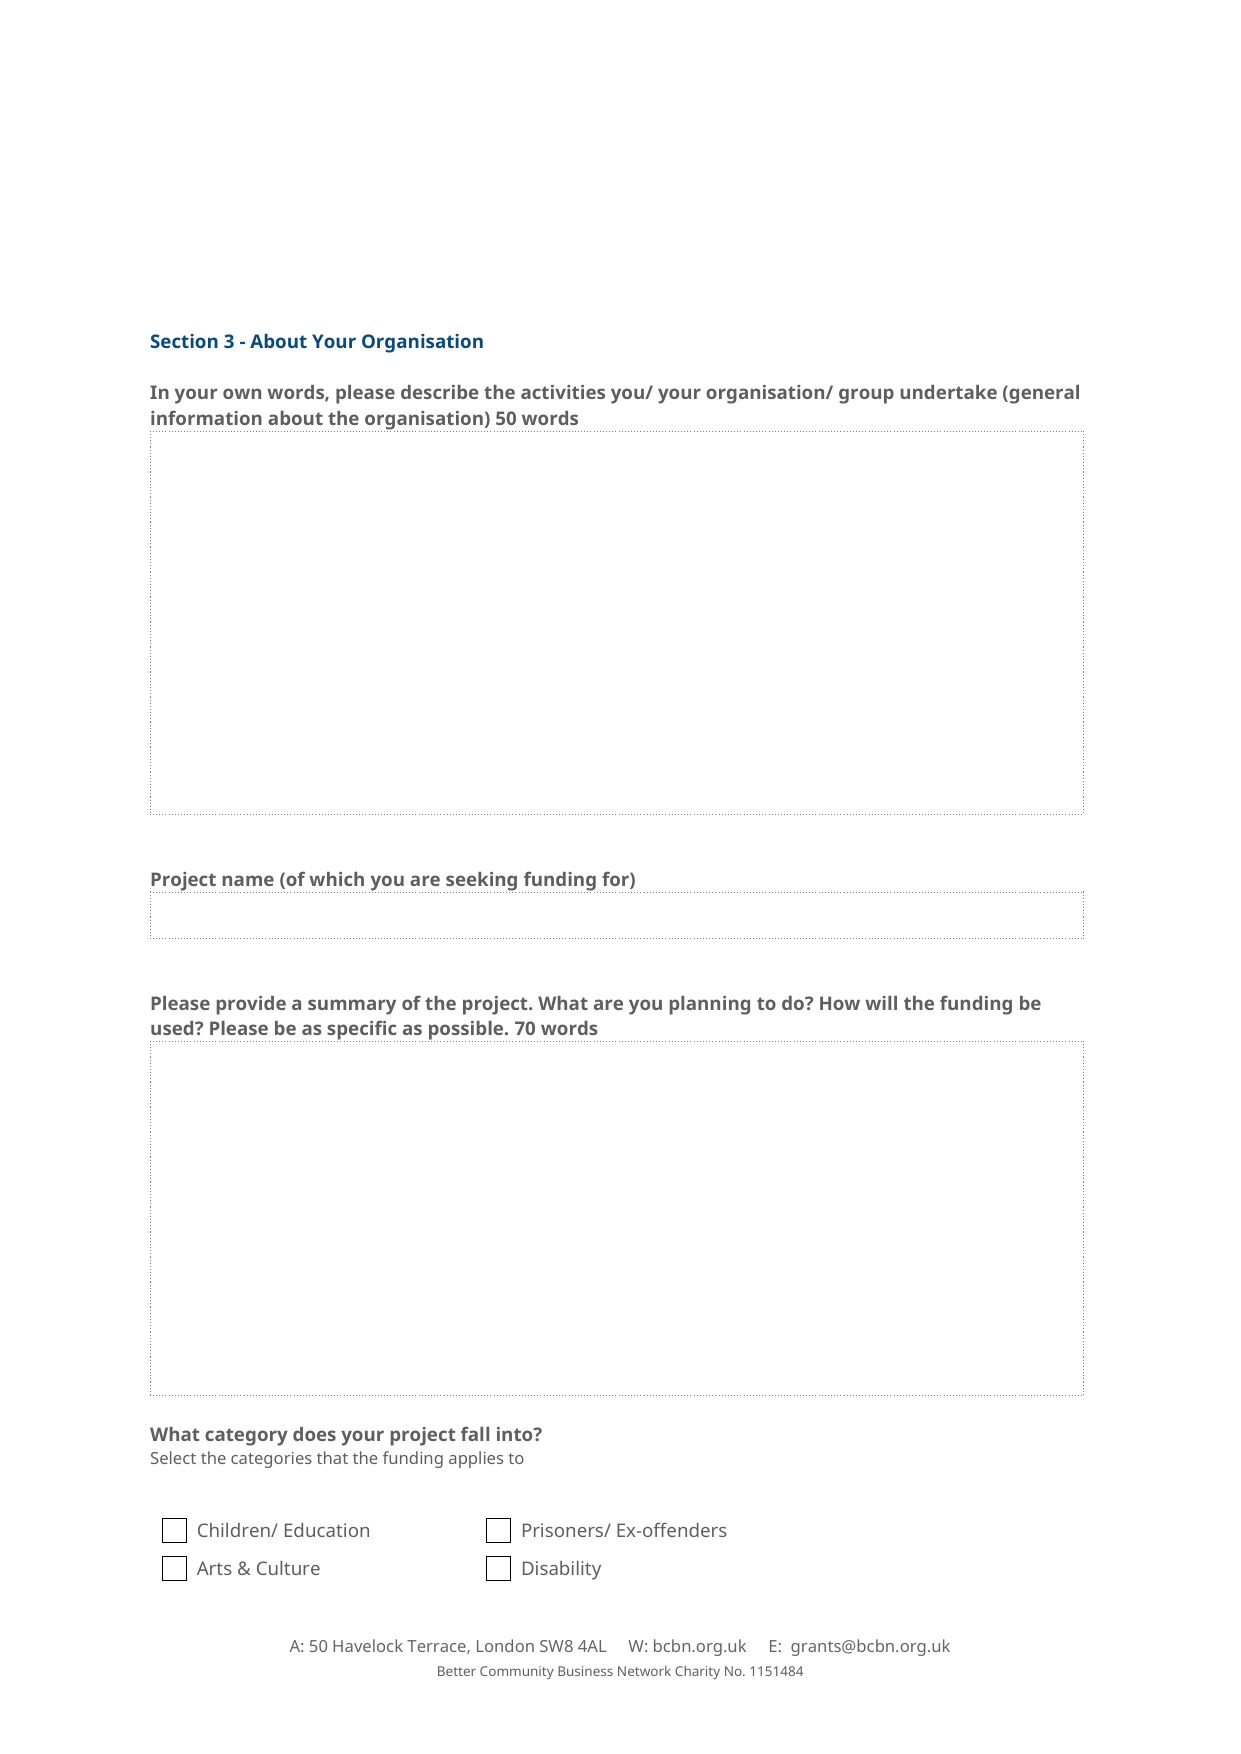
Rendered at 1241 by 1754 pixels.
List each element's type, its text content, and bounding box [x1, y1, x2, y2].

text Section 3 - About Your Organisation [150, 329, 1090, 354]
table_header Children/ Education [150, 1517, 474, 1555]
text Select the categories that the funding applies to [150, 1446, 1090, 1469]
text Project name (of which you are seeking funding for) [150, 866, 1090, 891]
table_header [150, 1041, 1083, 1395]
table_cell Disability [474, 1555, 858, 1593]
table_header [150, 891, 1083, 938]
text What category does your project fall into? [150, 1421, 1090, 1446]
text In your own words, please describe the activities you/ your organisation/ group undertake (general information about the organisation) 50 words [150, 380, 1090, 431]
table_header Prisoners/ Ex-offenders [474, 1517, 858, 1555]
table_cell Arts & Culture [150, 1555, 474, 1593]
text Please provide a summary of the project. What are you planning to do? How will the funding be used? Please be as specific as possible. 70 words [150, 990, 1090, 1041]
table_header [150, 431, 1083, 814]
